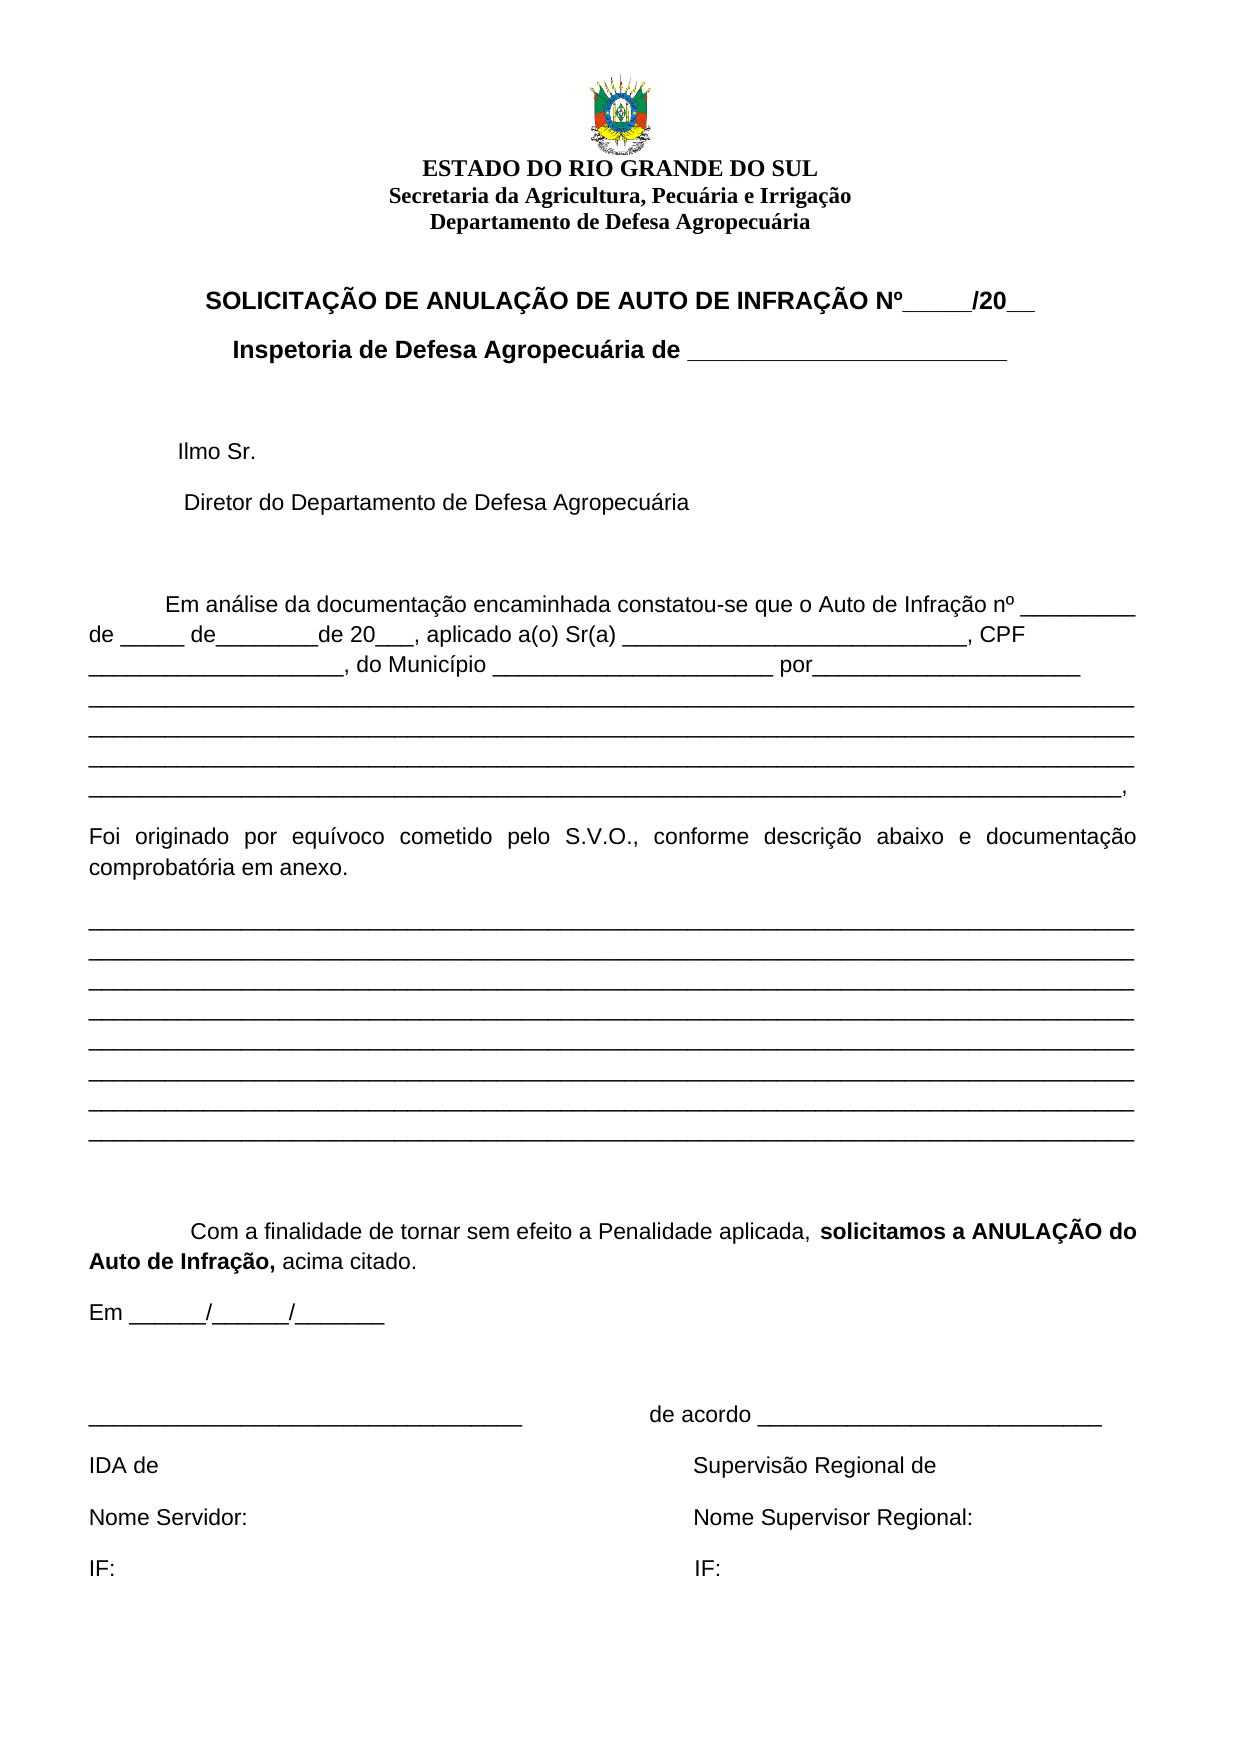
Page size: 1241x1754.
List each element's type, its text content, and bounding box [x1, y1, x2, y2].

text Foi originado por equívoco cometido pelo S.V.O., conforme descrição abaixo e documentação comprobatória em anexo. [88, 823, 1137, 880]
text SOLICITAÇÃO DE ANULAÇÃO DE AUTO DE INFRAÇÃO Nº_____/20__ [177, 286, 1063, 314]
text Nome Servidor: Nome Supervisor Regional: [88, 1503, 1137, 1530]
text Em ______/______/_______ [88, 1299, 1137, 1326]
text IF: IF: [88, 1554, 1137, 1581]
text IDA de Supervisão Regional de [88, 1452, 1137, 1479]
text Diretor do Departamento de Defesa Agropecuária [177, 489, 1063, 515]
text Em análise da documentação encaminhada constatou-se que o Auto de Infração nº _________ de _____ de________de 20___, aplicado a(o) Sr(a) ___________________________, CPF ____________________, do Município ______________________ por_____________________ _______________________________________________________________________________________________________________________________________________________________________________________________________________________________________________________________________________________________________________________________________, [88, 591, 1137, 799]
text ________________________________________________________________________________________________________________________________________________________________________________________________________________________________________________________________________________________________________________________________________________________________________________________________________________________________________________________________________________________________________________________________________________________________________________________________________________________________________________________________________________ [88, 904, 1137, 1142]
text Com a finalidade de tornar sem efeito a Penalidade aplicada, solicitamos a ANULAÇÃO do Auto de Infração, acima citado. [88, 1218, 1137, 1275]
text Inspetoria de Defesa Agropecuária de _______________________ [177, 335, 1063, 364]
text __________________________________ de acordo ___________________________ [88, 1401, 1137, 1428]
text Ilmo Sr. [177, 438, 1063, 464]
